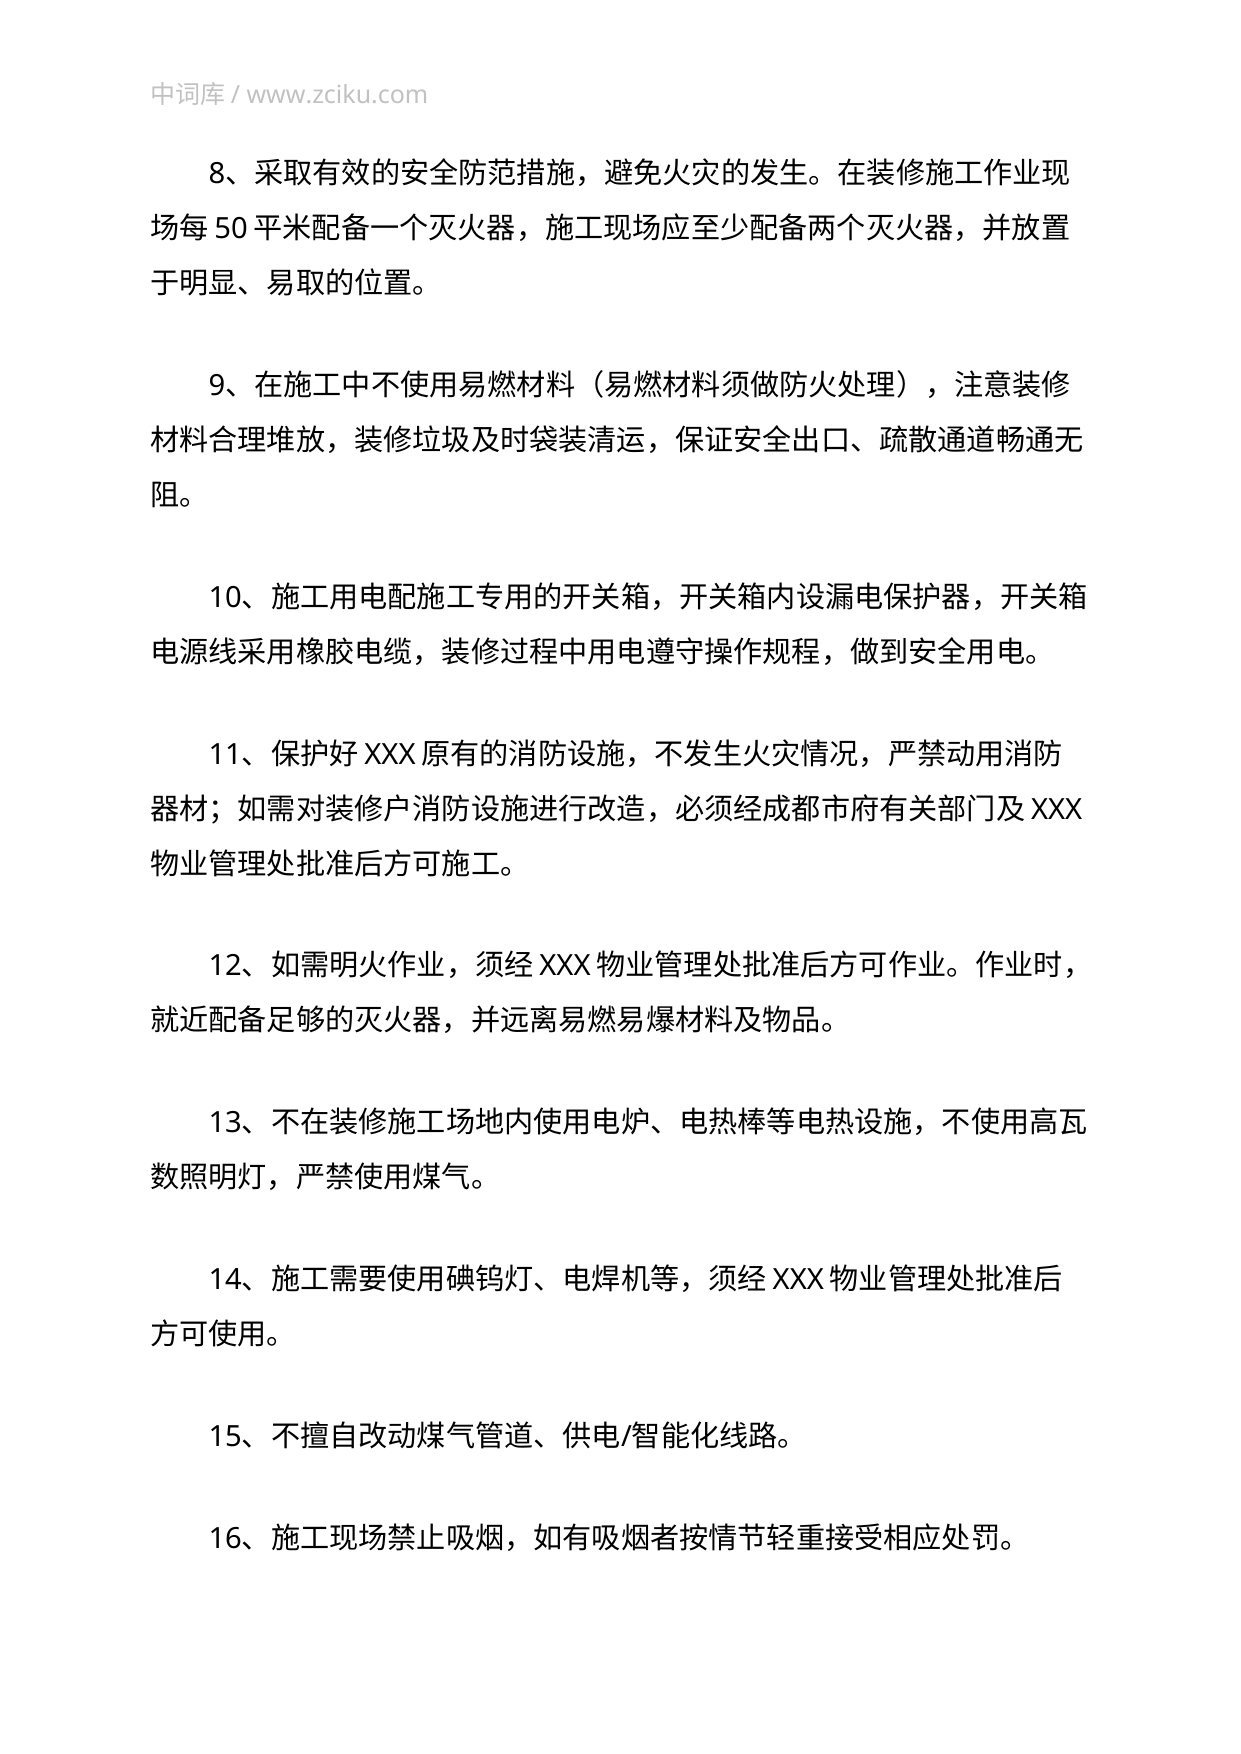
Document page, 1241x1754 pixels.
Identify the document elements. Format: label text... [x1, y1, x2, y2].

text 14、施工需要使用碘钨灯、电焊机等，须经XXX物业管理处批准后方可使用。 [150, 1256, 1090, 1353]
text 11、保护好XXX原有的消防设施，不发生火灾情况，严禁动用消防器材；如需对装修户消防设施进行改造，必须经成都市府有关部门及XXX物业管理处批准后方可施工。 [150, 730, 1090, 882]
text 10、施工用电配施工专用的开关箱，开关箱内设漏电保护器，开关箱电源线采用橡胶电缆，装修过程中用电遵守操作规程，做到安全用电。 [150, 573, 1090, 671]
text 12、如需明火作业，须经XXX物业管理处批准后方可作业。作业时，就近配备足够的灭火器，并远离易燃易爆材料及物品。 [150, 942, 1090, 1039]
text 16、施工现场禁止吸烟，如有吸烟者按情节轻重接受相应处罚。 [150, 1514, 1090, 1557]
text 9、在施工中不使用易燃材料（易燃材料须做防火处理），注意装修材料合理堆放，装修垃圾及时袋装清运，保证安全出口、疏散通道畅通无阻。 [150, 362, 1090, 514]
text 8、采取有效的安全防范措施，避免火灾的发生。在装修施工作业现场每50平米配备一个灭火器，施工现场应至少配备两个灭火器，并放置于明显、易取的位置。 [150, 150, 1090, 302]
text 15、不擅自改动煤气管道、供电/智能化线路。 [150, 1412, 1090, 1455]
text 13、不在装修施工场地内使用电炉、电热棒等电热设施，不使用高瓦数照明灯，严禁使用煤气。 [150, 1099, 1090, 1196]
